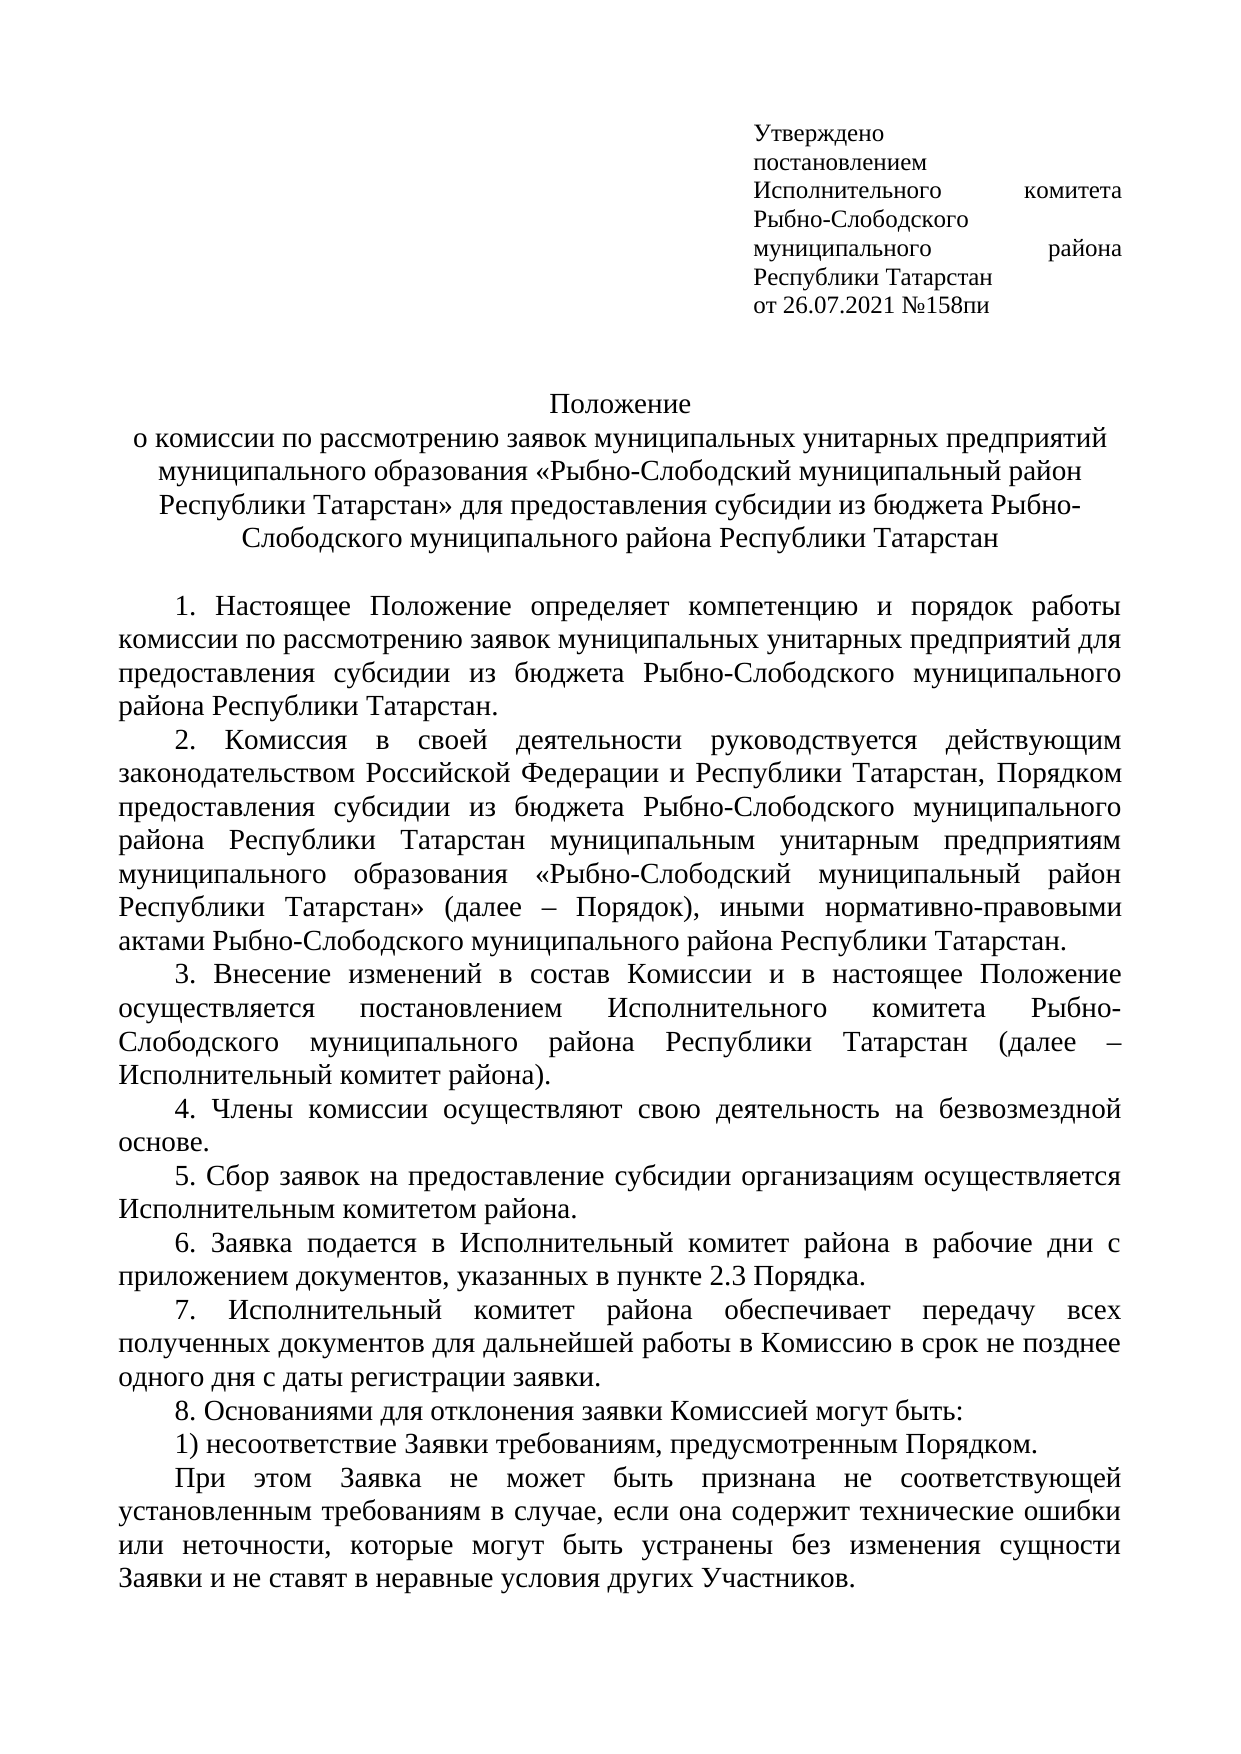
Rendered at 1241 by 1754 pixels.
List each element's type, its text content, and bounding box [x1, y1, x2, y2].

text о комиссии по рассмотрению заявок муниципальных унитарных предприятий муниципального образования «Рыбно-Слободский муниципальный район Республики Татарстан» для предоставления субсидии из бюджета Рыбно-Слободского муниципального района Республики Татарстан [118, 420, 1122, 554]
text При этом Заявка не может быть признана не соответствующей установленным требованиям в случае, если она содержит технические ошибки или неточности, которые могут быть устранены без изменения сущности Заявки и не ставят в неравные условия других Участников. [118, 1460, 1122, 1594]
text 2. Комиссия в своей деятельности руководствуется действующим законодательством Российской Федерации и Республики Татарстан, Порядком предоставления субсидии из бюджета Рыбно-Слободского муниципального района Республики Татарстан муниципальным унитарным предприятиям муниципального образования «Рыбно-Слободский муниципальный район Республики Татарстан» (далее – Порядок), иными нормативно-правовыми актами Рыбно-Слободского муниципального района Республики Татарстан. [118, 889, 1122, 957]
text 2. Комиссия в своей деятельности руководствуется действующим законодательством Российской Федерации и Республики Татарстан, Порядком предоставления субсидии из бюджета Рыбно-Слободского муниципального района Республики Татарстан муниципальным унитарным предприятиям муниципального образования «Рыбно-Слободский муниципальный район Республики Татарстан» (далее – Порядок), иными нормативно-правовыми актами Рыбно-Слободского муниципального района Республики Татарстан. [118, 722, 1122, 789]
text 4. Члены комиссии осуществляют свою деятельность на безвозмездной основе. [118, 1091, 1122, 1158]
text 7. Исполнительный комитет района обеспечивает передачу всех полученных документов для дальнейшей работы в Комиссию в срок не позднее одного дня с даты регистрации заявки. [118, 1292, 1122, 1393]
text 6. Заявка подается в Исполнительный комитет района в рабочие дни с приложением документов, указанных в пункте 2.3 Порядка. [118, 1225, 1122, 1292]
text Положение [118, 386, 1122, 420]
text постановлением Исполнительного комитета Рыбно-Слободского муниципального района Республики Татарстан [753, 147, 1122, 291]
text Утверждено [753, 118, 1122, 147]
text 8. Основаниями для отклонения заявки Комиссией могут быть: [118, 1393, 1122, 1426]
text 5. Сбор заявок на предоставление субсидии организациям осуществляется Исполнительным комитетом района. [118, 1158, 1122, 1225]
text 1) несоответствие Заявки требованиям, предусмотренным Порядком. [118, 1426, 1122, 1460]
text 1. Настоящее Положение определяет компетенцию и порядок работы комиссии по рассмотрению заявок муниципальных унитарных предприятий для предоставления субсидии из бюджета Рыбно-Слободского муниципального района Республики Татарстан. [118, 588, 1122, 722]
text 3. Внесение изменений в состав Комиссии и в настоящее Положение осуществляется постановлением Исполнительного комитета Рыбно-Слободского муниципального района Республики Татарстан (далее – Исполнительный комитет района). [118, 957, 1122, 1091]
text от 26.07.2021 №158пи [753, 291, 1122, 319]
